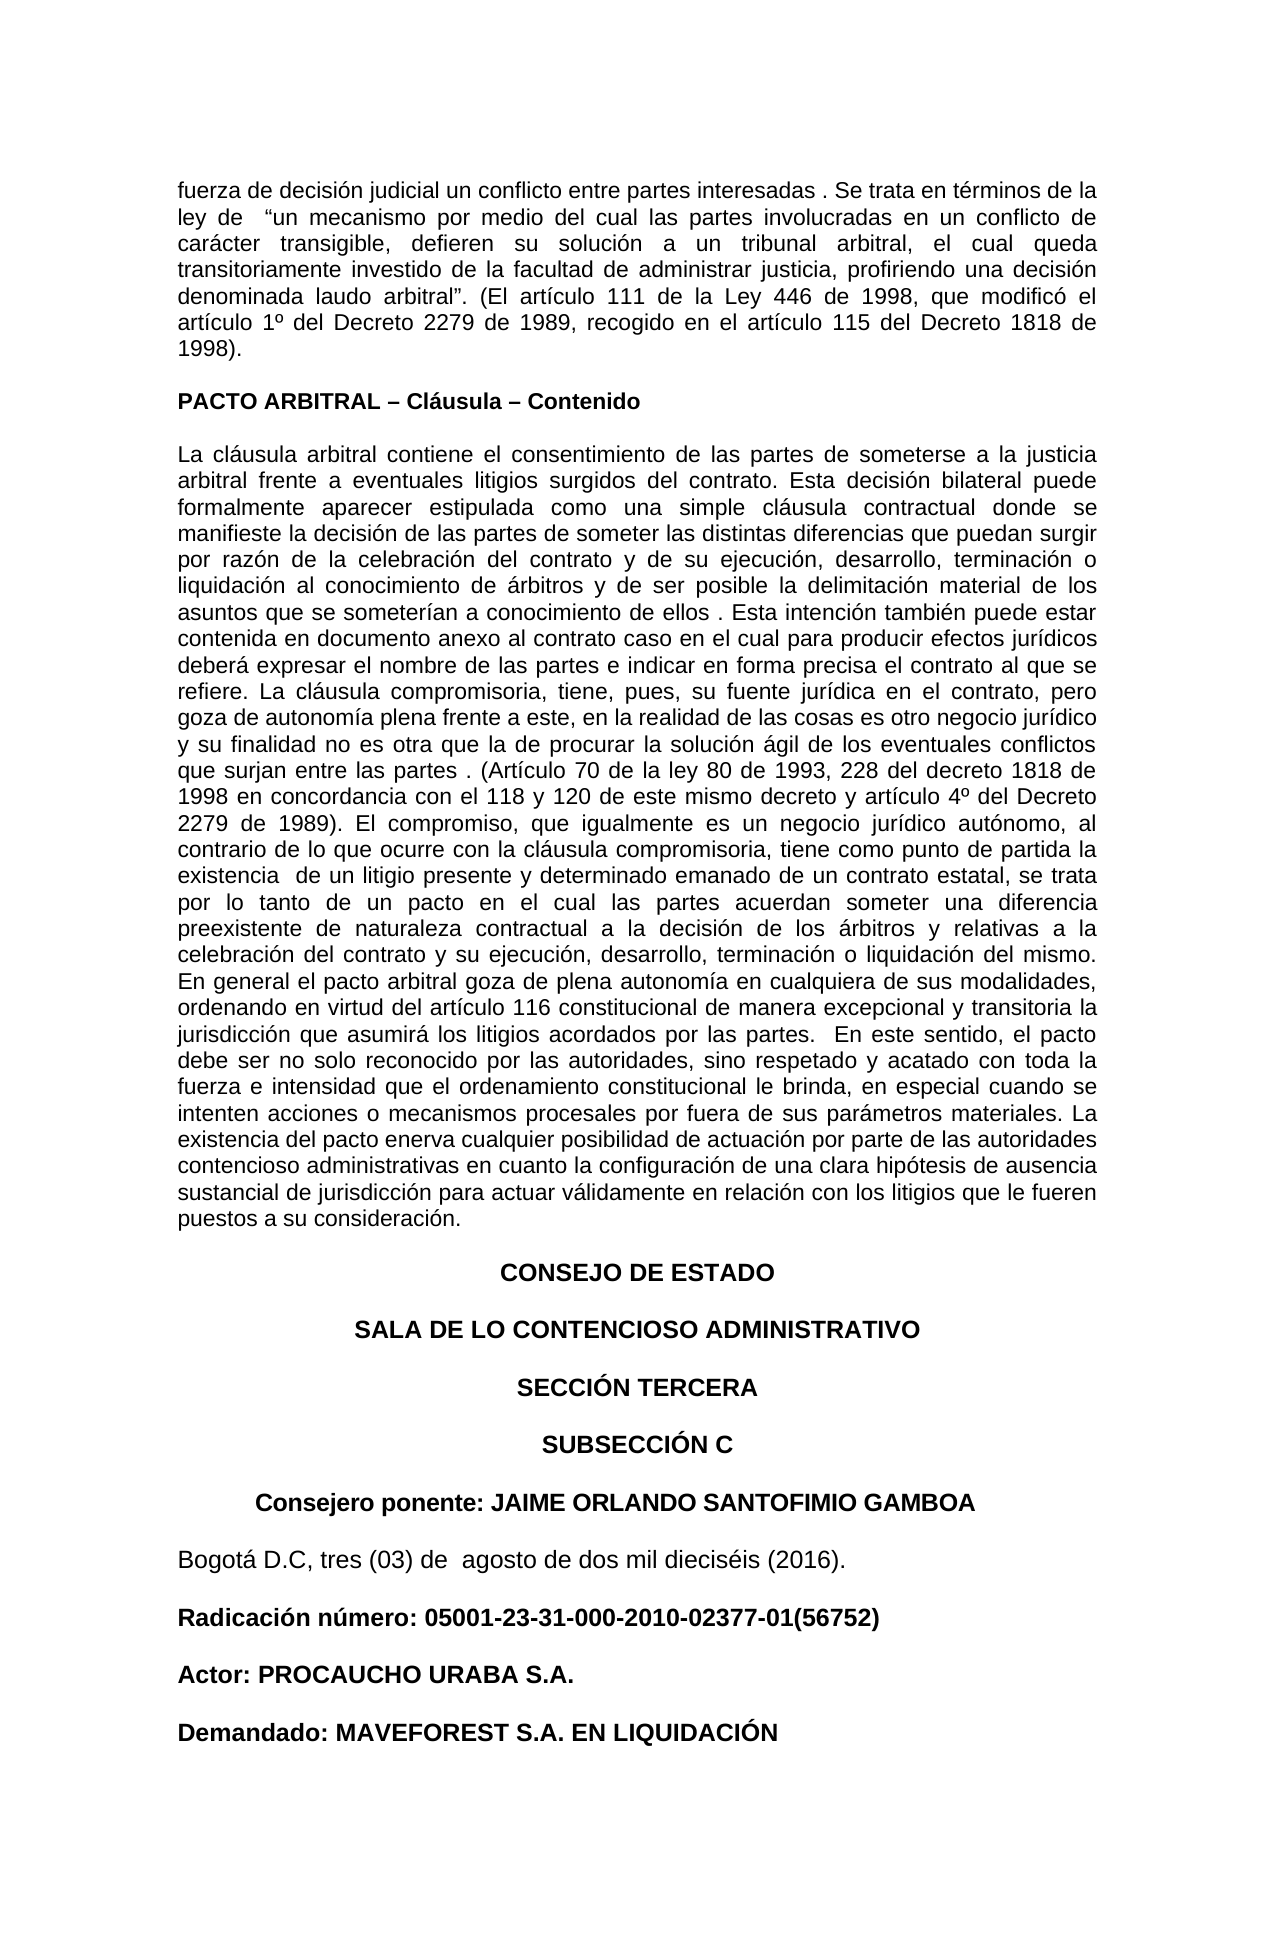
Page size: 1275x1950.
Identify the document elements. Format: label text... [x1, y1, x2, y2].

text PACTO ARBITRAL – Cláusula – Contenido [177, 388, 1098, 414]
text SALA DE LO CONTENCIOSO ADMINISTRATIVO [177, 1315, 1098, 1344]
text Radicación número: 05001-23-31-000-2010-02377-01(56752) [177, 1603, 1098, 1631]
text CONSEJO DE ESTADO [177, 1258, 1098, 1286]
text Bogotá D.C, tres (03) de agosto de dos mil dieciséis (2016). [177, 1545, 1098, 1574]
text Actor: PROCAUCHO URABA S.A. [177, 1660, 1098, 1689]
text SECCIÓN TERCERA [177, 1373, 1098, 1401]
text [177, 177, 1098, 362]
text Demandado: MAVEFOREST S.A. EN LIQUIDACIÓN [177, 1718, 1098, 1746]
text Consejero ponente: JAIME ORLANDO SANTOFIMIO GAMBOA [133, 1488, 1098, 1516]
text La cláusula arbitral contiene el consentimiento de las partes de someterse a la justicia arbitral frente a eventuales litigios surgidos del contrato. Esta decisión bilateral puede formalmente aparecer estipulada como una simple cláusula contractual donde se manifieste la decisión de las partes de someter las distintas diferencias que puedan surgir por razón de la celebración del contrato y de su ejecución, desarrollo, terminación o liquidación al conocimiento de árbitros y de ser posible la delimitación material de los asuntos que se someterían a conocimiento de ellos . Esta intención también puede estar contenida en documento anexo al contrato caso en el cual para producir efectos jurídicos deberá expresar el nombre de las partes e indicar en forma precisa el contrato al que se refiere. La cláusula compromisoria, tiene, pues, su fuente jurídica en el contrato, pero goza de autonomía plena frente a este, en la realidad de las cosas es otro negocio jurídico y su finalidad no es otra que la de procurar la solución ágil de los eventuales conflictos que surjan entre las partes . (Artículo 70 de la ley 80 de 1993, 228 del decreto 1818 de 1998 en concordancia con el 118 y 120 de este mismo decreto y artículo 4º del Decreto 2279 de 1989). El compromiso, que igualmente es un negocio jurídico autónomo, al contrario de lo que ocurre con la cláusula compromisoria, tiene como punto de partida la existencia de un litigio presente y determinado emanado de un contrato estatal, se trata por lo tanto de un pacto en el cual las partes acuerdan someter una diferencia preexistente de naturaleza contractual a la decisión de los árbitros y relativas a la celebración del contrato y su ejecución, desarrollo, terminación o liquidación del mismo. En general el pacto arbitral goza de plena autonomía en cualquiera de sus modalidades, ordenando en virtud del artículo 116 constitucional de manera excepcional y transitoria la jurisdicción que asumirá los litigios acordados por las partes. En este sentido, el pacto debe ser no solo reconocido por las autoridades, sino respetado y acatado con toda la fuerza e intensidad que el ordenamiento constitucional le brinda, en especial cuando se intenten acciones o mecanismos procesales por fuera de sus parámetros materiales. La existencia del pacto enerva cualquier posibilidad de actuación por parte de las autoridades contencioso administrativas en cuanto la configuración de una clara hipótesis de ausencia sustancial de jurisdicción para actuar válidamente en relación con los litigios que le fueren puestos a su consideración. [177, 441, 1098, 1231]
text SUBSECCIÓN C [177, 1430, 1098, 1459]
